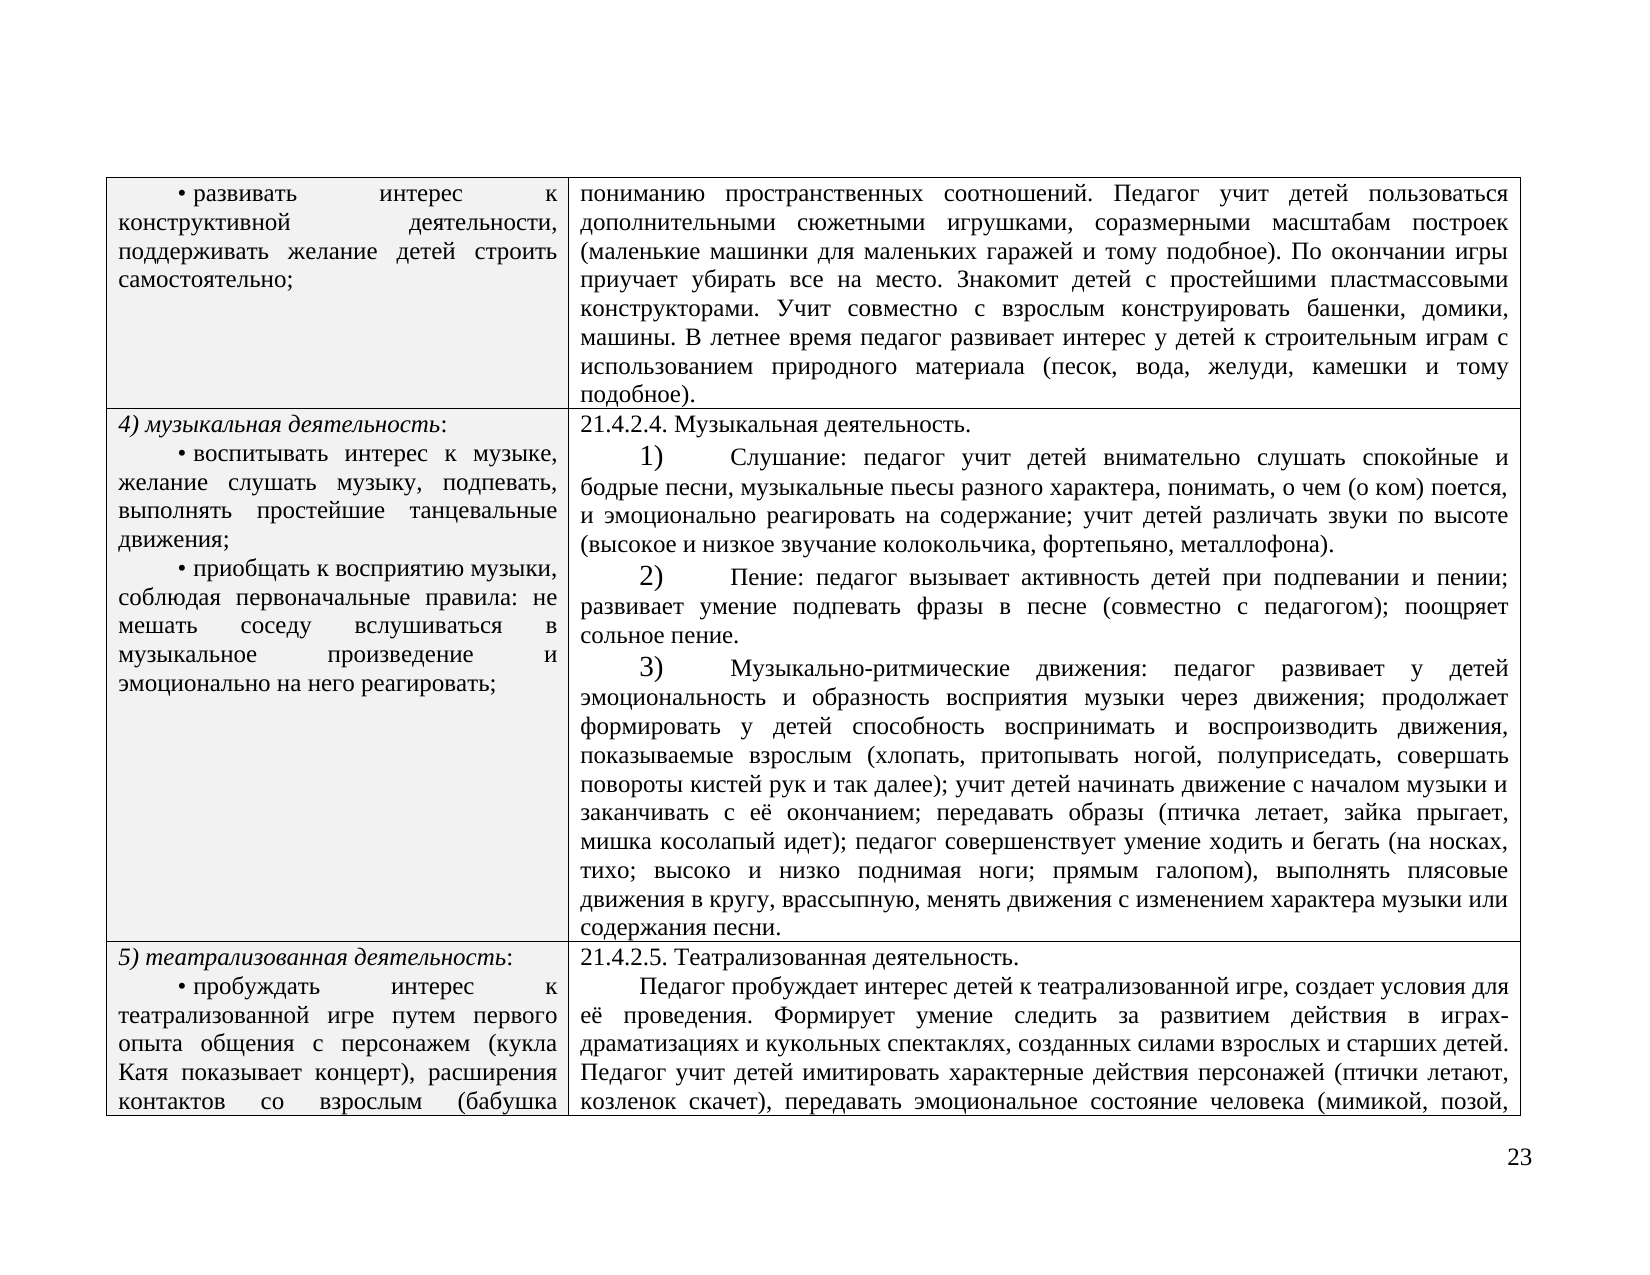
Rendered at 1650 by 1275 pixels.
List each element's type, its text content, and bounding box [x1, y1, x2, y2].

table_cell 4) музыкальная деятельность: воспитывать интерес к музыке, желание слушать музыку, подпевать, выполнять простейшие танцевальные движения; приобщать к восприятию музыки, соблюдая первоначальные правила: не мешать соседу вслушиваться в музыкальное произведение и эмоционально на него реагировать; [107, 409, 568, 941]
table_cell 21.4.2.4. Музыкальная деятельность. Слушание: педагог учит детей внимательно слушать спокойные и бодрые песни, музыкальные пьесы разного характера, понимать, о чем (о ком) поется, и эмоционально реагировать на содержание; учит детей различать звуки по высоте (высокое и низкое звучание колокольчика, фортепьяно, металлофона). Пение: педагог вызывает активность детей при подпевании и пении; развивает умение подпевать фразы в песне (совместно с педагогом); поощряет сольное пение. Музыкально-ритмические движения: педагог развивает у детей эмоциональность и образность восприятия музыки через движения; продолжает формировать у детей способность воспринимать и воспроизводить движения, показываемые взрослым (хлопать, притопывать ногой, полуприседать, совершать повороты кистей рук и так далее); учит детей начинать движение с началом музыки и заканчивать с её окончанием; передавать образы (птичка летает, зайка прыгает, мишка косолапый идет); педагог совершенствует умение ходить и бегать (на носках, тихо; высоко и низко поднимая ноги; прямым галопом), выполнять плясовые движения в кругу, врассыпную, менять движения с изменением характера музыки или содержания песни. [569, 409, 1520, 941]
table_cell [569, 178, 1520, 408]
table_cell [107, 942, 568, 1115]
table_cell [569, 942, 1520, 1115]
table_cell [107, 178, 568, 408]
